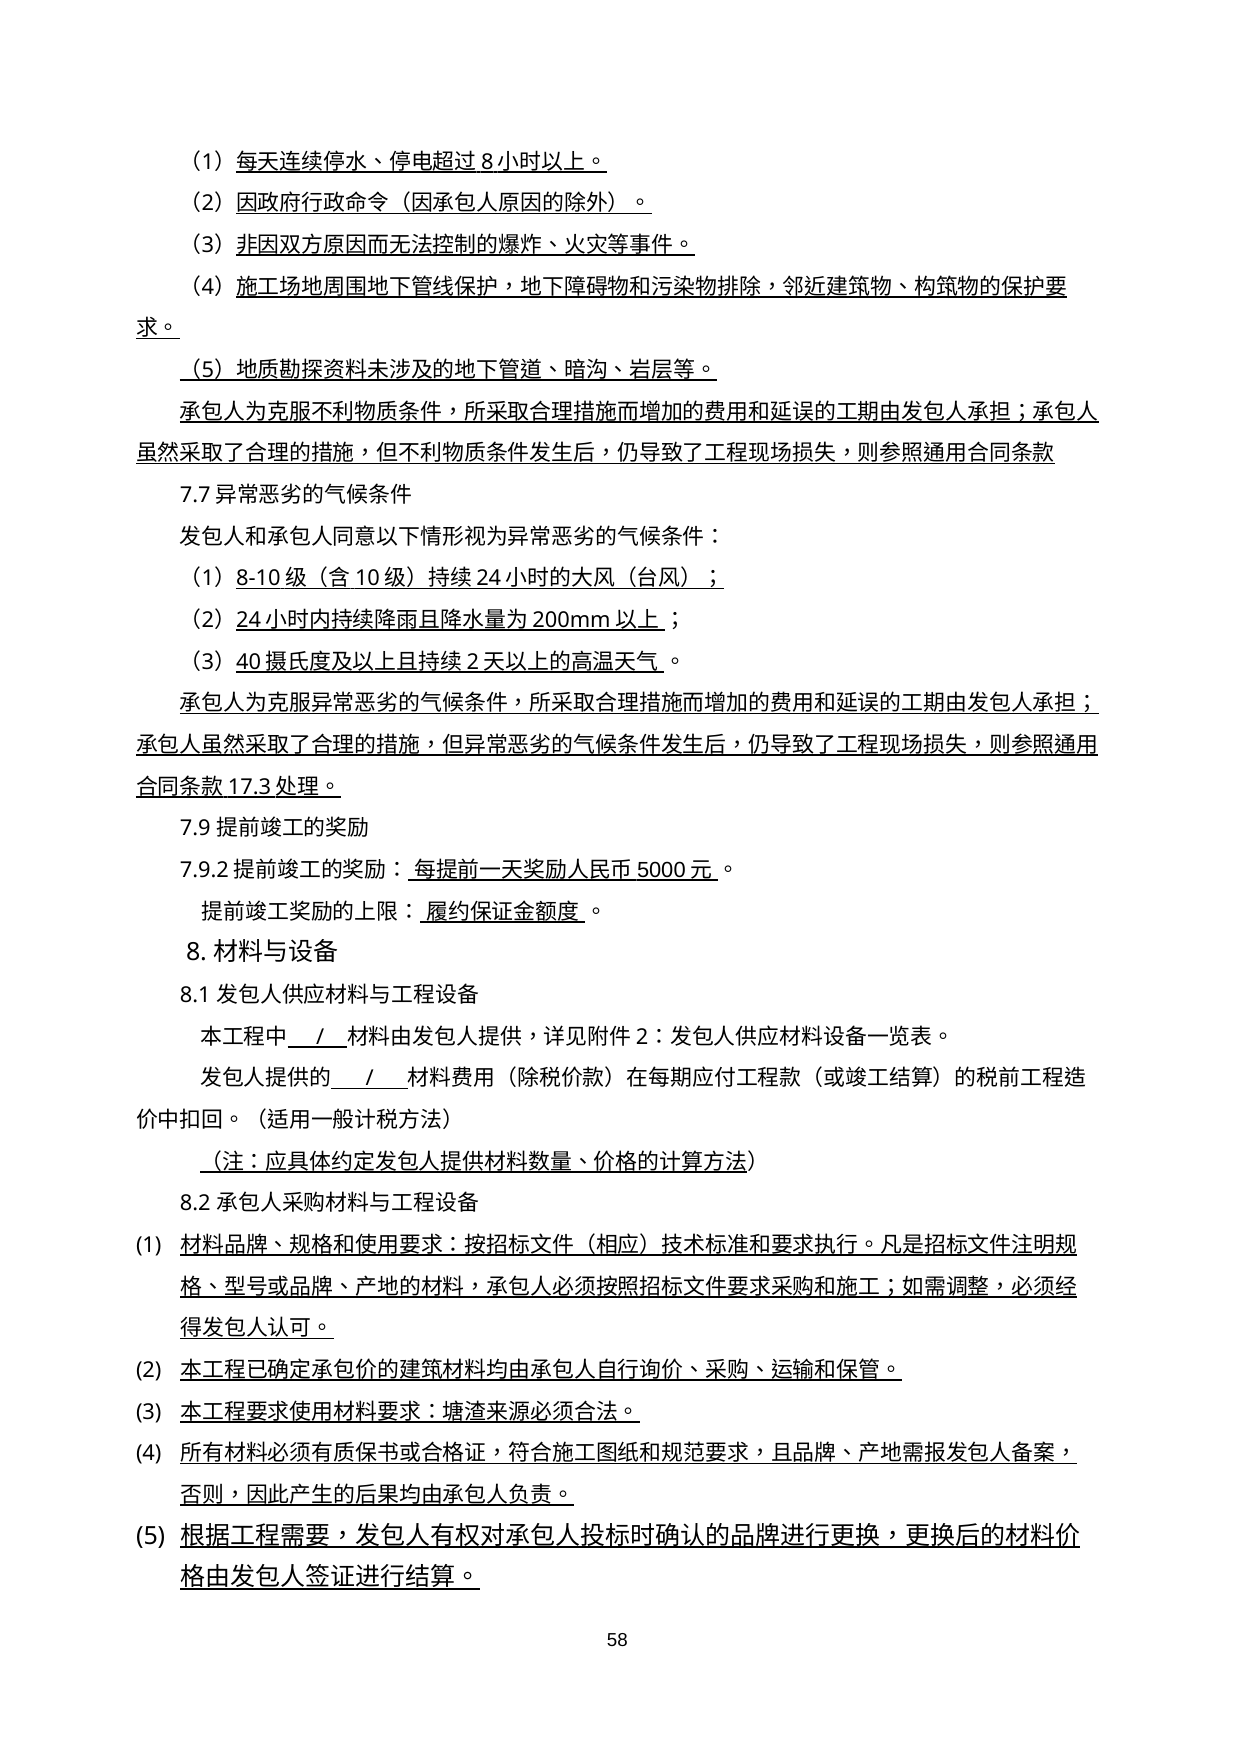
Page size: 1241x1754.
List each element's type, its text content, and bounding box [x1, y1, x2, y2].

text 8.2 承包人采购材料与工程设备 [136, 1177, 1098, 1219]
text （3）40摄氏度及以上且持续2天以上的高温天气 。 [136, 636, 1098, 677]
text （注：应具体约定发包人提供材料数量、价格的计算方法） [136, 1136, 1098, 1177]
text 承包人为克服异常恶劣的气候条件，所采取合理措施而增加的费用和延误的工期由发包人承担；承包人虽然采取了合理的措施，但异常恶劣的气候条件发生后，仍导致了工程现场损失，则参照通用合同条款17.3处理。 [136, 677, 1098, 754]
text 8.1 发包人供应材料与工程设备 [136, 969, 1098, 1011]
list 所有材料必须有质保书或合格证，符合施工图纸和规范要求，且品牌、产地需报发包人备案，否则，因此产生的后果均由承包人负责。 [136, 1427, 1098, 1511]
text （3）非因双方原因而无法控制的爆炸、火灾等事件。 [136, 219, 1098, 261]
text 提前竣工奖励的上限： 履约保证金额度 。 [136, 886, 1098, 927]
text （1）8-10级（含10级）持续24小时的大风（台风）； [136, 552, 1098, 594]
text （1）每天连续停水、停电超过8小时以上。 [136, 136, 1098, 177]
text （4）施工场地周围地下管线保护，地下障碍物和污染物排除，邻近建筑物、构筑物的保护要求。 [136, 261, 1098, 344]
text 本工程中 / 材料由发包人提供，详见附件2：发包人供应材料设备一览表。 [136, 1011, 1098, 1052]
text （5）地质勘探资料未涉及的地下管道、暗沟、岩层等。 [136, 344, 1098, 386]
text 发包人提供的 / 材料费用（除税价款）在每期应付工程款（或竣工结算）的税前工程造价中扣回。（适用一般计税方法） [136, 1052, 1098, 1136]
text 7.9 提前竣工的奖励 [136, 802, 1098, 844]
text 发包人和承包人同意以下情形视为异常恶劣的气候条件： [136, 511, 1098, 552]
text 7.7异常恶劣的气候条件 [136, 469, 1098, 511]
list 根据工程需要，发包人有权对承包人投标时确认的品牌进行更换，更换后的材料价格由发包人签证进行结算。 [136, 1511, 1098, 1594]
text 8. 材料与设备 [136, 927, 1098, 969]
list 本工程要求使用材料要求：塘渣来源必须合法。 [136, 1386, 1098, 1427]
text 承包人为克服不利物质条件，所采取合理措施而增加的费用和延误的工期由发包人承担；承包人虽然采取了合理的措施，但不利物质条件发生后，仍导致了工程现场损失，则参照通用合同条款17.3条处理。 [136, 386, 1098, 469]
text （2）24小时内持续降雨且降水量为200mm以上 ； [136, 594, 1098, 636]
text 承包人为克服异常恶劣的气候条件，所采取合理措施而增加的费用和延误的工期由发包人承担；承包人虽然采取了合理的措施，但异常恶劣的气候条件发生后，仍导致了工程现场损失，则参照通用合同条款17.3处理。 [136, 756, 1098, 802]
text 7.9.2提前竣工的奖励： 每提前一天奖励人民币5000元 。 [136, 844, 1098, 886]
list 本工程已确定承包价的建筑材料均由承包人自行询价、采购、运输和保管。 [136, 1344, 1098, 1386]
list 材料品牌、规格和使用要求：按招标文件（相应）技术标准和要求执行。凡是招标文件注明规格、型号或品牌、产地的材料，承包人必须按照招标文件要求采购和施工；如需调整，必须经得发包人认可。 [136, 1219, 1098, 1344]
text （2）因政府行政命令（因承包人原因的除外）。 [136, 177, 1098, 219]
